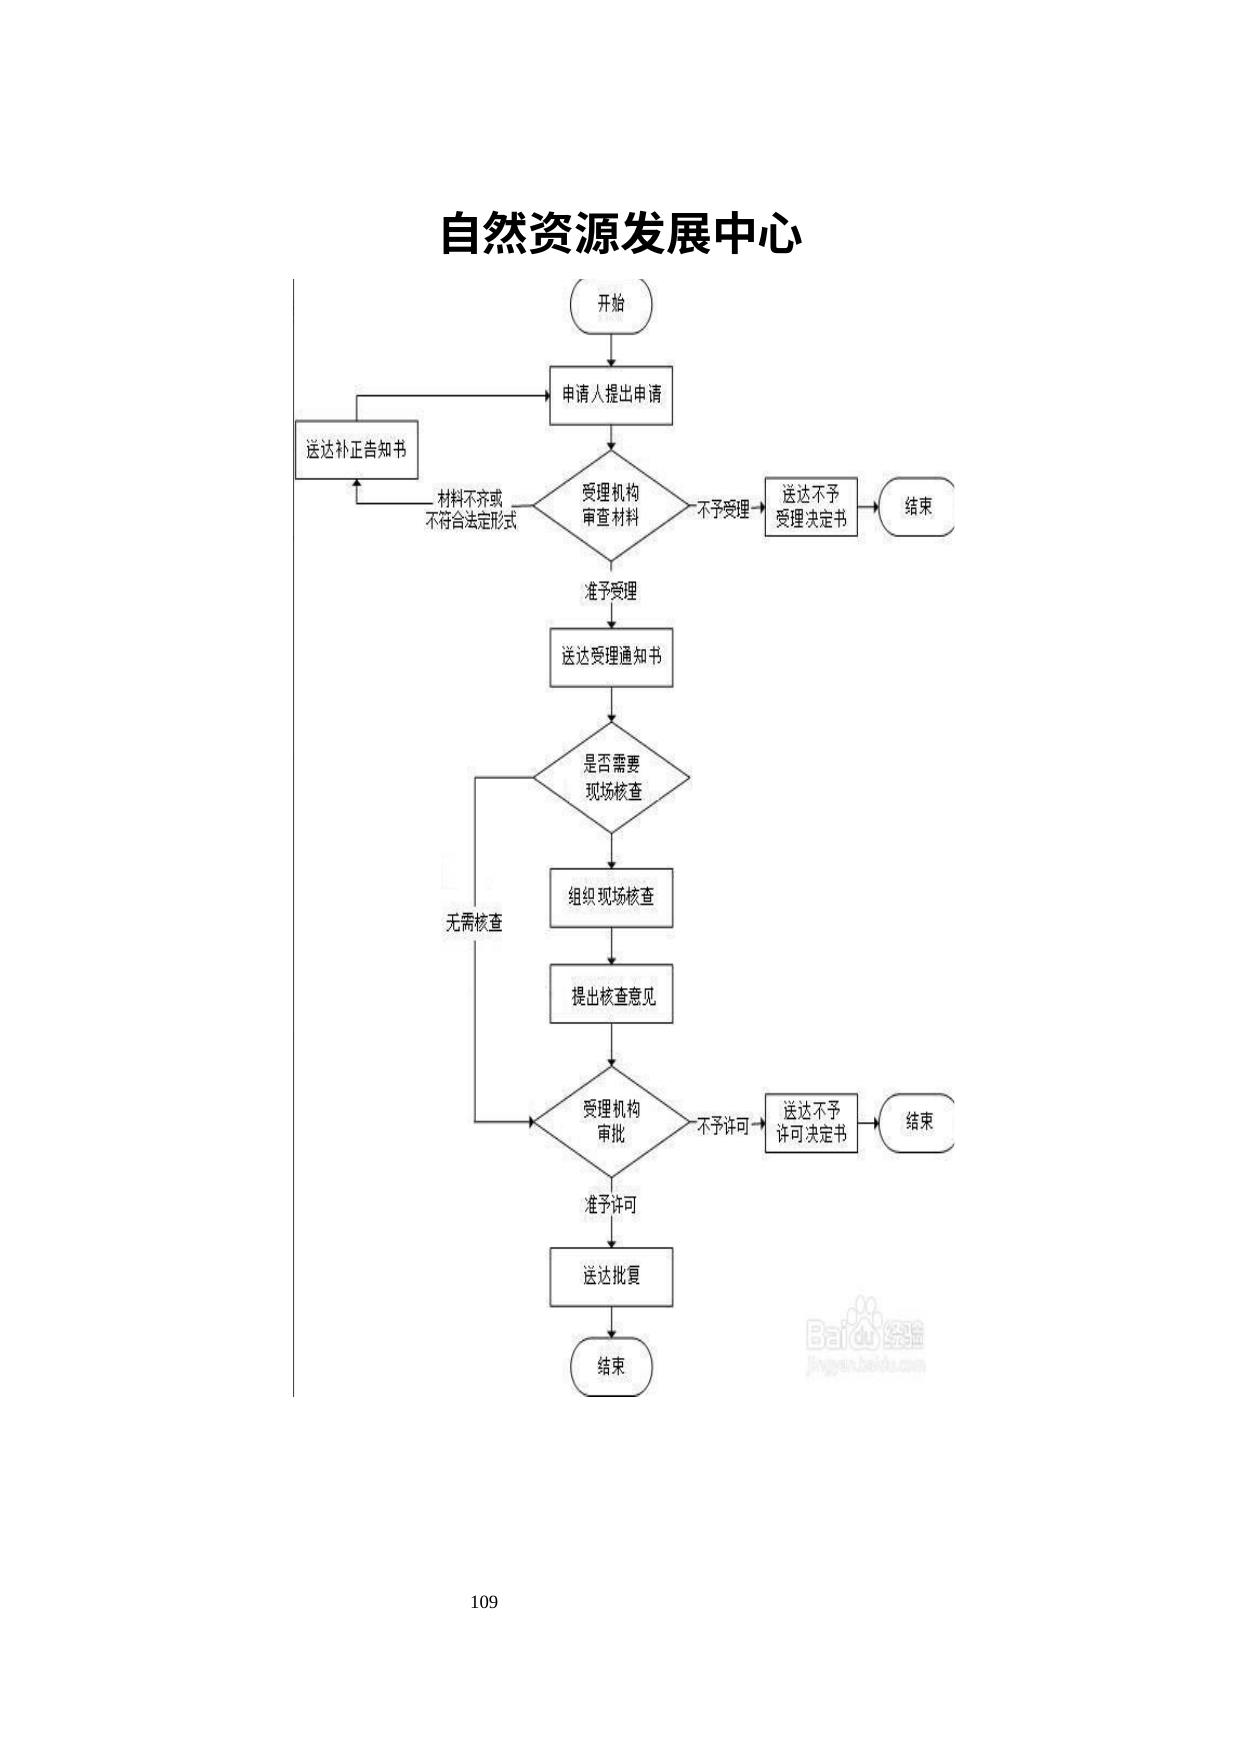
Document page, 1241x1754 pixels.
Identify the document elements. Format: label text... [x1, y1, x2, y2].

text 自然资源发展中心 [159, 182, 1081, 280]
picture [293, 279, 955, 1397]
